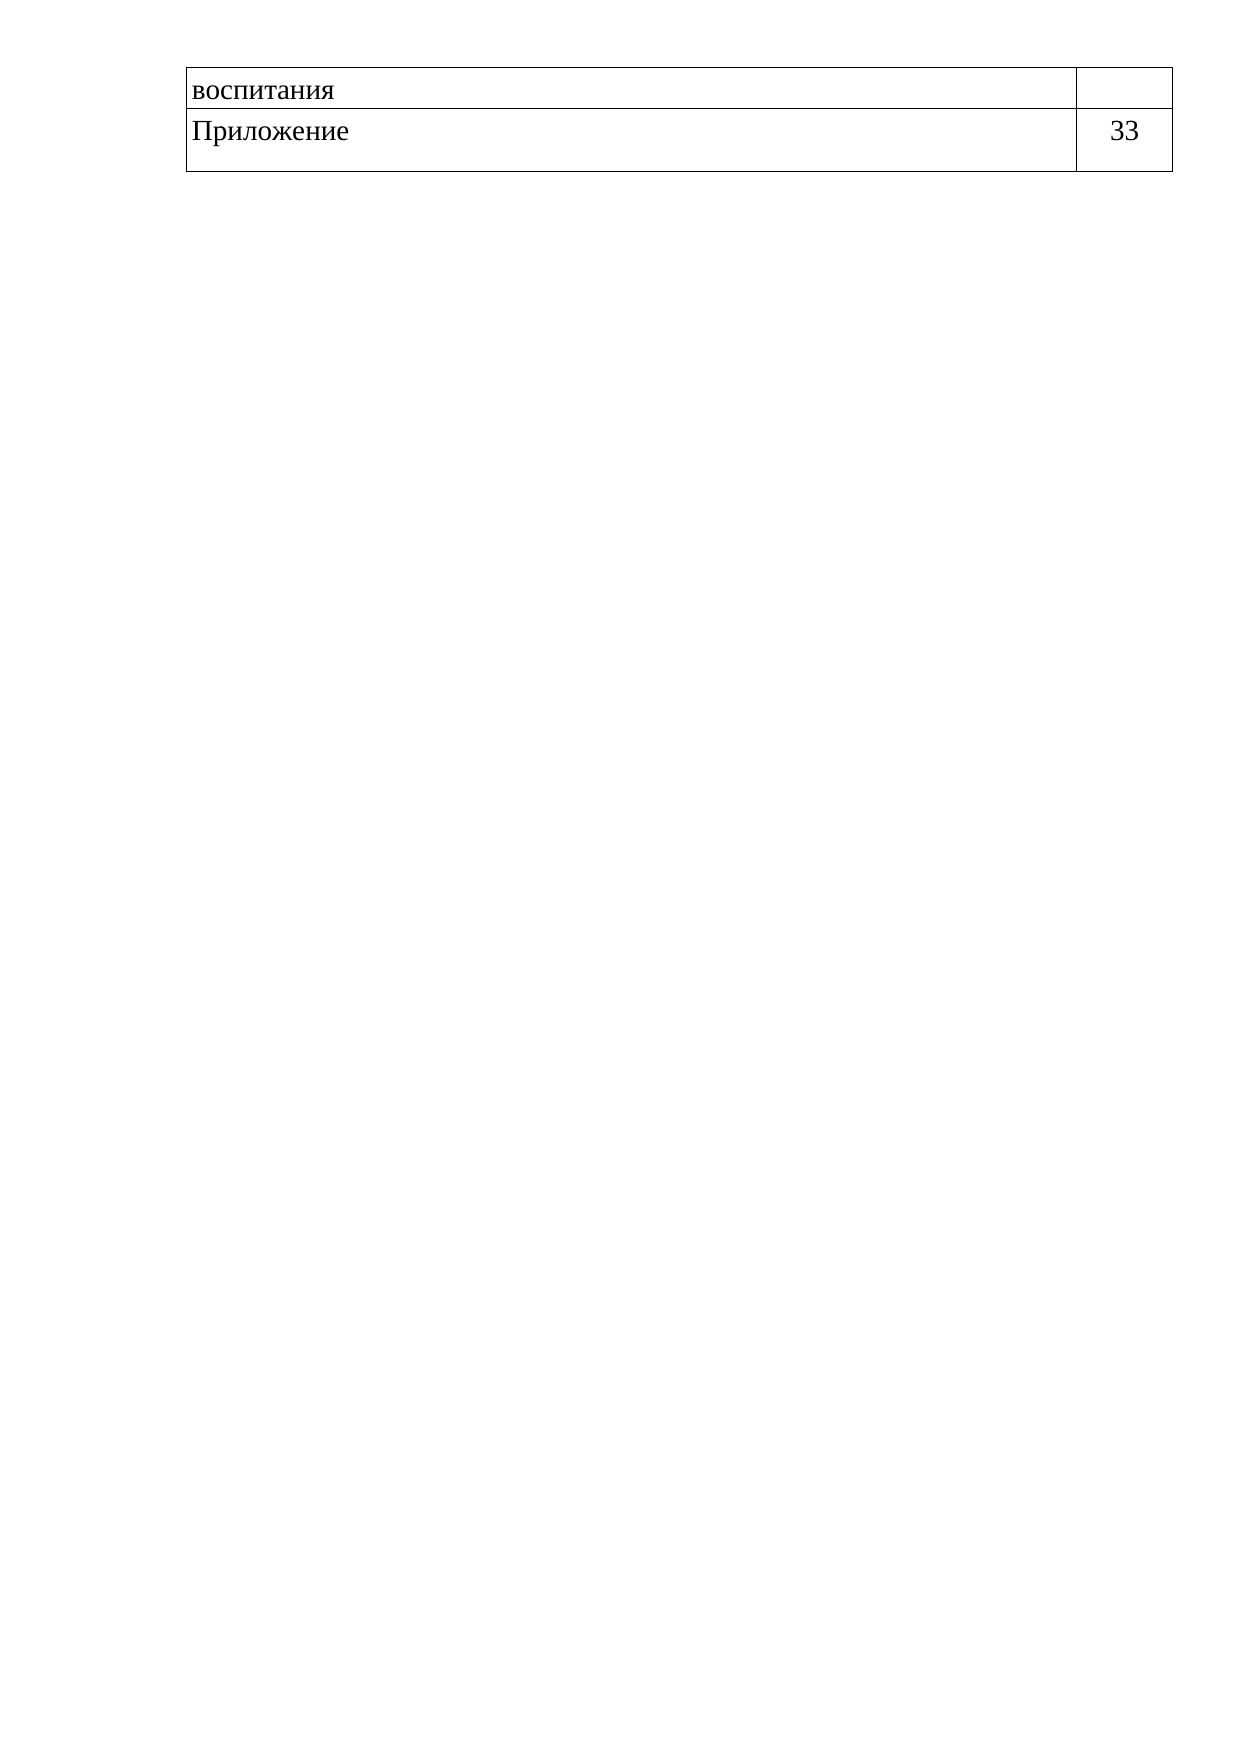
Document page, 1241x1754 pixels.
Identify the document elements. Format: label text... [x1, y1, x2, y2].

table_cell 30 [1077, 68, 1172, 108]
table_cell 33 [1077, 109, 1172, 171]
table_cell Приложение [187, 109, 1076, 171]
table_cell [187, 68, 1076, 108]
